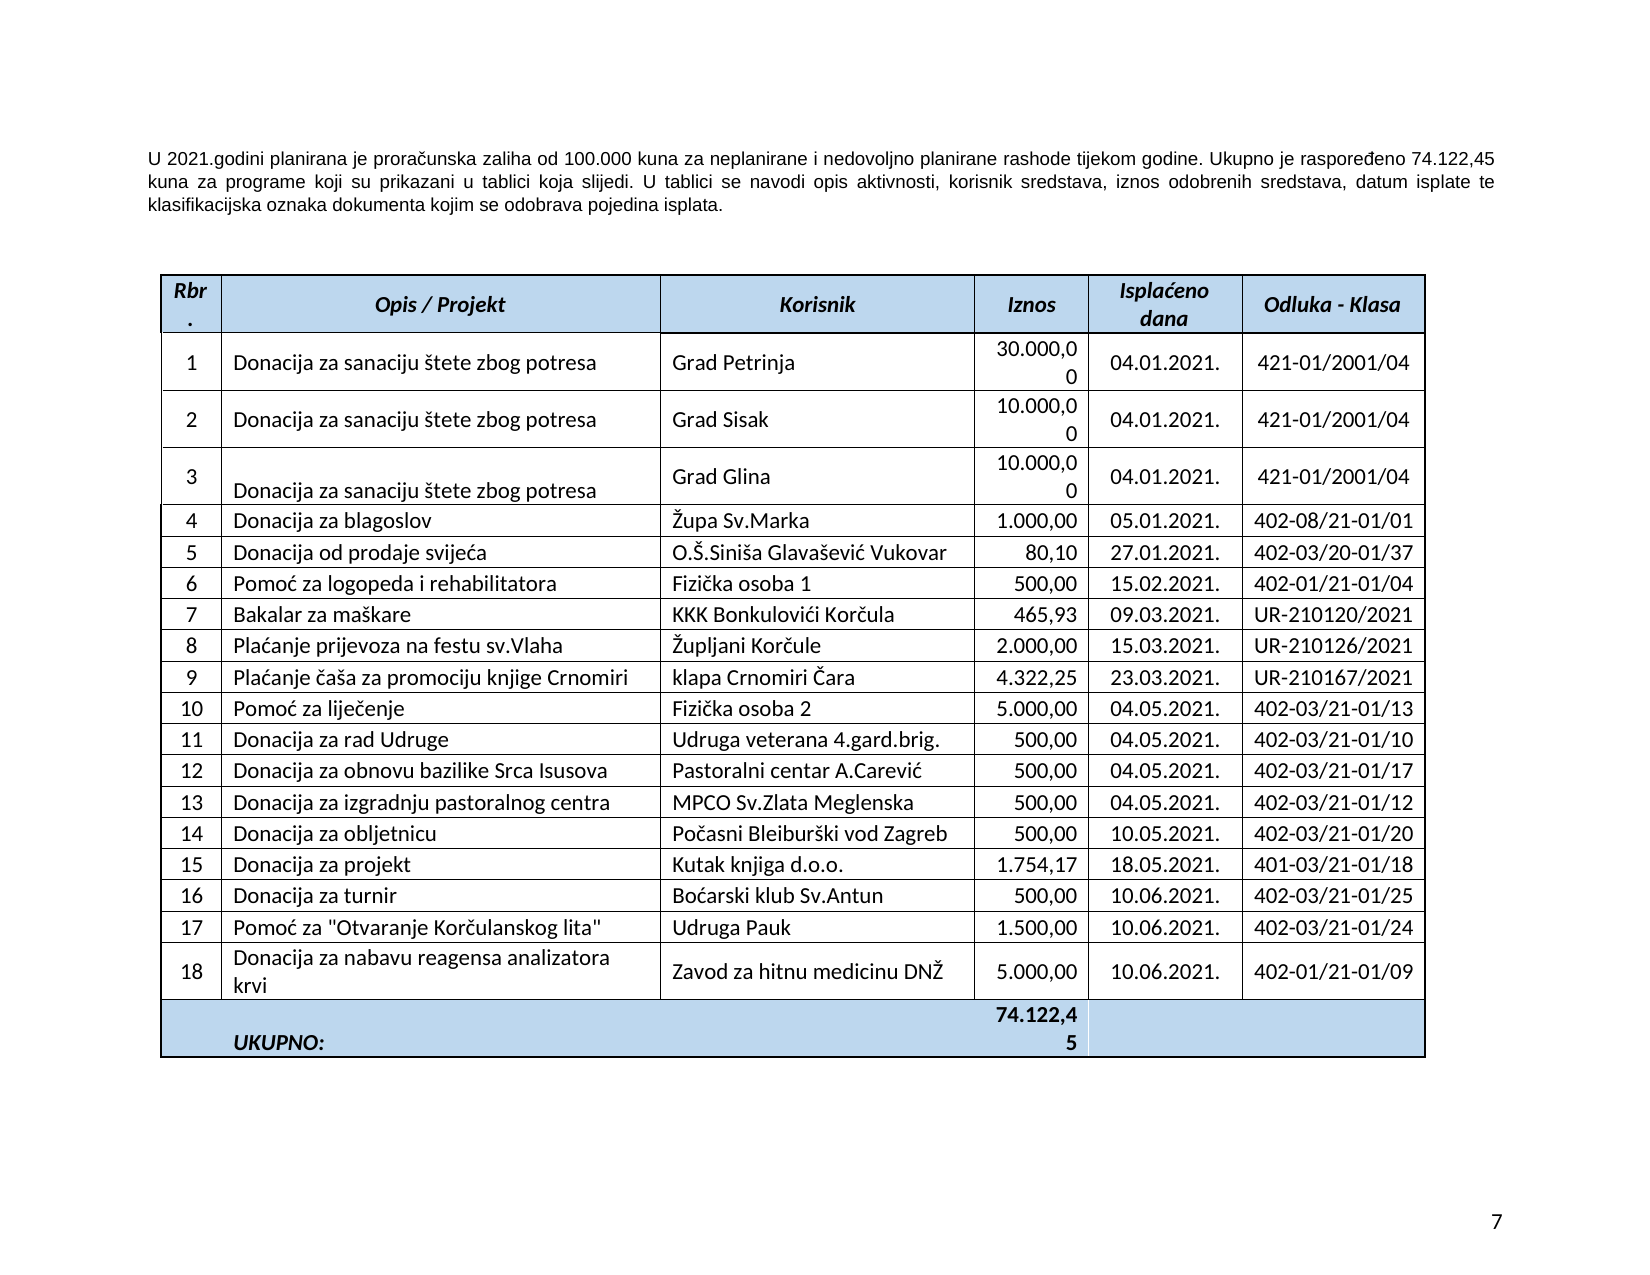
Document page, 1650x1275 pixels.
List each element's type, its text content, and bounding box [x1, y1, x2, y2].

table_cell Župa Sv.Marka [661, 505, 974, 536]
table_cell 2 [162, 391, 221, 447]
table_cell 12 [162, 755, 221, 786]
table_header Opis / Projekt [222, 276, 660, 332]
table_cell 401-03/21-01/18 [1243, 849, 1424, 879]
table_cell 09.03.2021. [1089, 599, 1242, 629]
table_cell Pomoć za logopeda i rehabilitatora [222, 568, 660, 598]
table_cell Donacija za turnir [222, 880, 660, 911]
table_cell 1.754,17 [975, 849, 1088, 879]
table_cell 402-03/21-01/25 [1243, 880, 1424, 911]
table_cell Donacija za rad Udruge [222, 724, 660, 754]
table_cell Udruga veterana 4.gard.brig. [661, 724, 974, 754]
table_cell UR-210126/2021 [1243, 630, 1424, 661]
table_cell 4.322,25 [975, 662, 1088, 692]
table_cell 04.05.2021. [1089, 787, 1242, 817]
table_cell 04.05.2021. [1089, 724, 1242, 754]
table_cell Plaćanje čaša za promociju knjige Crnomiri [222, 662, 660, 692]
table_cell 1 [162, 333, 221, 390]
table_cell KKK Bonkulovići Korčula [661, 599, 974, 629]
table_cell 05.01.2021. [1089, 505, 1242, 536]
table_cell 10.06.2021. [1089, 943, 1242, 999]
table_cell 04.05.2021. [1089, 755, 1242, 786]
table_cell Bakalar za maškare [222, 599, 660, 629]
table_cell 402-03/21-01/13 [1243, 693, 1424, 723]
table_cell 4 [162, 505, 221, 536]
table_cell 18 [162, 943, 221, 999]
table_cell 10.05.2021. [1089, 818, 1242, 848]
table_cell klapa Crnomiri Čara [661, 662, 974, 692]
table_cell 9 [162, 662, 221, 692]
table_cell 402-03/21-01/24 [1243, 912, 1424, 942]
table_cell 10.06.2021. [1089, 880, 1242, 911]
table_cell 14 [162, 818, 221, 848]
table_cell 10.000,00 [975, 448, 1088, 504]
table_cell Donacija za sanaciju štete zbog potresa [222, 333, 660, 390]
table_cell 04.01.2021. [1089, 391, 1242, 447]
table_cell Fizička osoba 1 [661, 568, 974, 598]
table_cell [162, 1000, 222, 1056]
table_cell 15.03.2021. [1089, 630, 1242, 661]
table_cell 2.000,00 [975, 630, 1088, 661]
table_cell Donacija za sanaciju štete zbog potresa [222, 391, 660, 447]
table_cell [1242, 1000, 1424, 1056]
table_cell 16 [162, 880, 221, 911]
table_cell Kutak knjiga d.o.o. [661, 849, 974, 879]
table_cell 8 [162, 630, 221, 661]
table_cell 402-08/21-01/01 [1243, 505, 1424, 536]
table_cell Počasni Bleiburški vod Zagreb [661, 818, 974, 848]
table_cell 15.02.2021. [1089, 568, 1242, 598]
table_cell Donacija za sanaciju štete zbog potresa [222, 448, 660, 504]
table_cell [661, 1000, 974, 1056]
table_cell Plaćanje prijevoza na festu sv.Vlaha [222, 630, 660, 661]
table_cell 17 [162, 912, 221, 942]
table_cell 11 [162, 724, 221, 754]
table_cell Udruga Pauk [661, 912, 974, 942]
table_cell Grad Sisak [661, 391, 974, 447]
table_cell 500,00 [975, 818, 1088, 848]
table_cell 500,00 [975, 787, 1088, 817]
table_cell Grad Petrinja [661, 334, 974, 390]
table_cell 402-03/20-01/37 [1243, 537, 1424, 567]
table_cell [1089, 1000, 1242, 1056]
table_cell UR-210120/2021 [1243, 599, 1424, 629]
table_cell 421-01/2001/04 [1243, 391, 1424, 447]
table_cell 15 [162, 849, 221, 879]
table_cell 402-01/21-01/09 [1243, 943, 1424, 999]
table_cell UR-210167/2021 [1243, 662, 1424, 692]
table_cell 402-03/21-01/20 [1243, 818, 1424, 848]
table_cell Grad Glina [661, 448, 974, 504]
table_cell 74.122,45 [974, 1000, 1088, 1056]
table_header Rbr. [162, 276, 221, 332]
table_cell 27.01.2021. [1089, 537, 1242, 567]
table_cell Donacija za obnovu bazilike Srca Isusova [222, 755, 660, 786]
table_cell Donacija za projekt [222, 849, 660, 879]
table_cell Pastoralni centar A.Carević [661, 755, 974, 786]
table_cell 10.000,00 [975, 391, 1088, 447]
table_cell 04.01.2021. [1089, 334, 1242, 390]
table_cell Boćarski klub Sv.Antun [661, 880, 974, 911]
table_cell 402-03/21-01/10 [1243, 724, 1424, 754]
table_cell 23.03.2021. [1089, 662, 1242, 692]
table_cell 421-01/2001/04 [1243, 448, 1424, 504]
table_cell 13 [162, 787, 221, 817]
table_cell 402-01/21-01/04 [1243, 568, 1424, 598]
table_cell 1.000,00 [975, 505, 1088, 536]
table_cell 18.05.2021. [1089, 849, 1242, 879]
table_header Korisnik [661, 276, 974, 332]
table_cell 30.000,00 [975, 334, 1088, 390]
table_header Isplaćeno dana [1089, 276, 1242, 332]
table_cell Donacija za blagoslov [222, 505, 660, 536]
table_cell 7 [162, 599, 221, 629]
table_cell 10.06.2021. [1089, 912, 1242, 942]
table_cell 04.05.2021. [1089, 693, 1242, 723]
table_cell 3 [162, 448, 221, 504]
table_cell 465,93 [975, 599, 1088, 629]
table_cell Zavod za hitnu medicinu DNŽ [661, 943, 974, 999]
table_cell Donacija za izgradnju pastoralnog centra [222, 787, 660, 817]
table_cell 421-01/2001/04 [1243, 334, 1424, 390]
table_header Iznos [975, 276, 1088, 332]
table_cell 5 [162, 537, 221, 567]
table_cell 6 [162, 568, 221, 598]
table_cell O.Š.Siniša Glavašević Vukovar [661, 537, 974, 567]
table_cell 500,00 [975, 880, 1088, 911]
table_cell 402-03/21-01/17 [1243, 755, 1424, 786]
table_cell UKUPNO: [222, 1000, 661, 1056]
table_cell 500,00 [975, 568, 1088, 598]
table_cell Donacija za nabavu reagensa analizatora krvi [222, 943, 660, 999]
table_cell 10 [162, 693, 221, 723]
table_cell 1.500,00 [975, 912, 1088, 942]
table_cell Donacija od prodaje svijeća [222, 537, 660, 567]
table_cell Župljani Korčule [661, 630, 974, 661]
table_header Odluka - Klasa [1243, 276, 1424, 332]
table_cell Fizička osoba 2 [661, 693, 974, 723]
table_cell 80,10 [975, 537, 1088, 567]
table_cell 402-03/21-01/12 [1243, 787, 1424, 817]
table_cell MPCO Sv.Zlata Meglenska [661, 787, 974, 817]
table_cell 04.01.2021. [1089, 448, 1242, 504]
table_cell 500,00 [975, 755, 1088, 786]
table_cell 5.000,00 [975, 693, 1088, 723]
text U 2021.godini planirana je proračunska zaliha od 100.000 kuna za neplanirane i nedovoljno planirane rashode tijekom godine. Ukupno je raspoređeno 74.122,45 kuna za programe koji su prikazani u tablici koja slijedi. U tablici se navodi opis aktivnosti, korisnik sredstava, iznos odobrenih sredstava, datum isplate te klasifikacijska oznaka dokumenta kojim se odobrava pojedina isplata. [148, 148, 1496, 216]
table_cell Donacija za obljetnicu [222, 818, 660, 848]
table_cell Pomoć za liječenje [222, 693, 660, 723]
table_cell Pomoć za "Otvaranje Korčulanskog lita" [222, 912, 660, 942]
table_cell 500,00 [975, 724, 1088, 754]
table_cell 5.000,00 [975, 943, 1088, 999]
